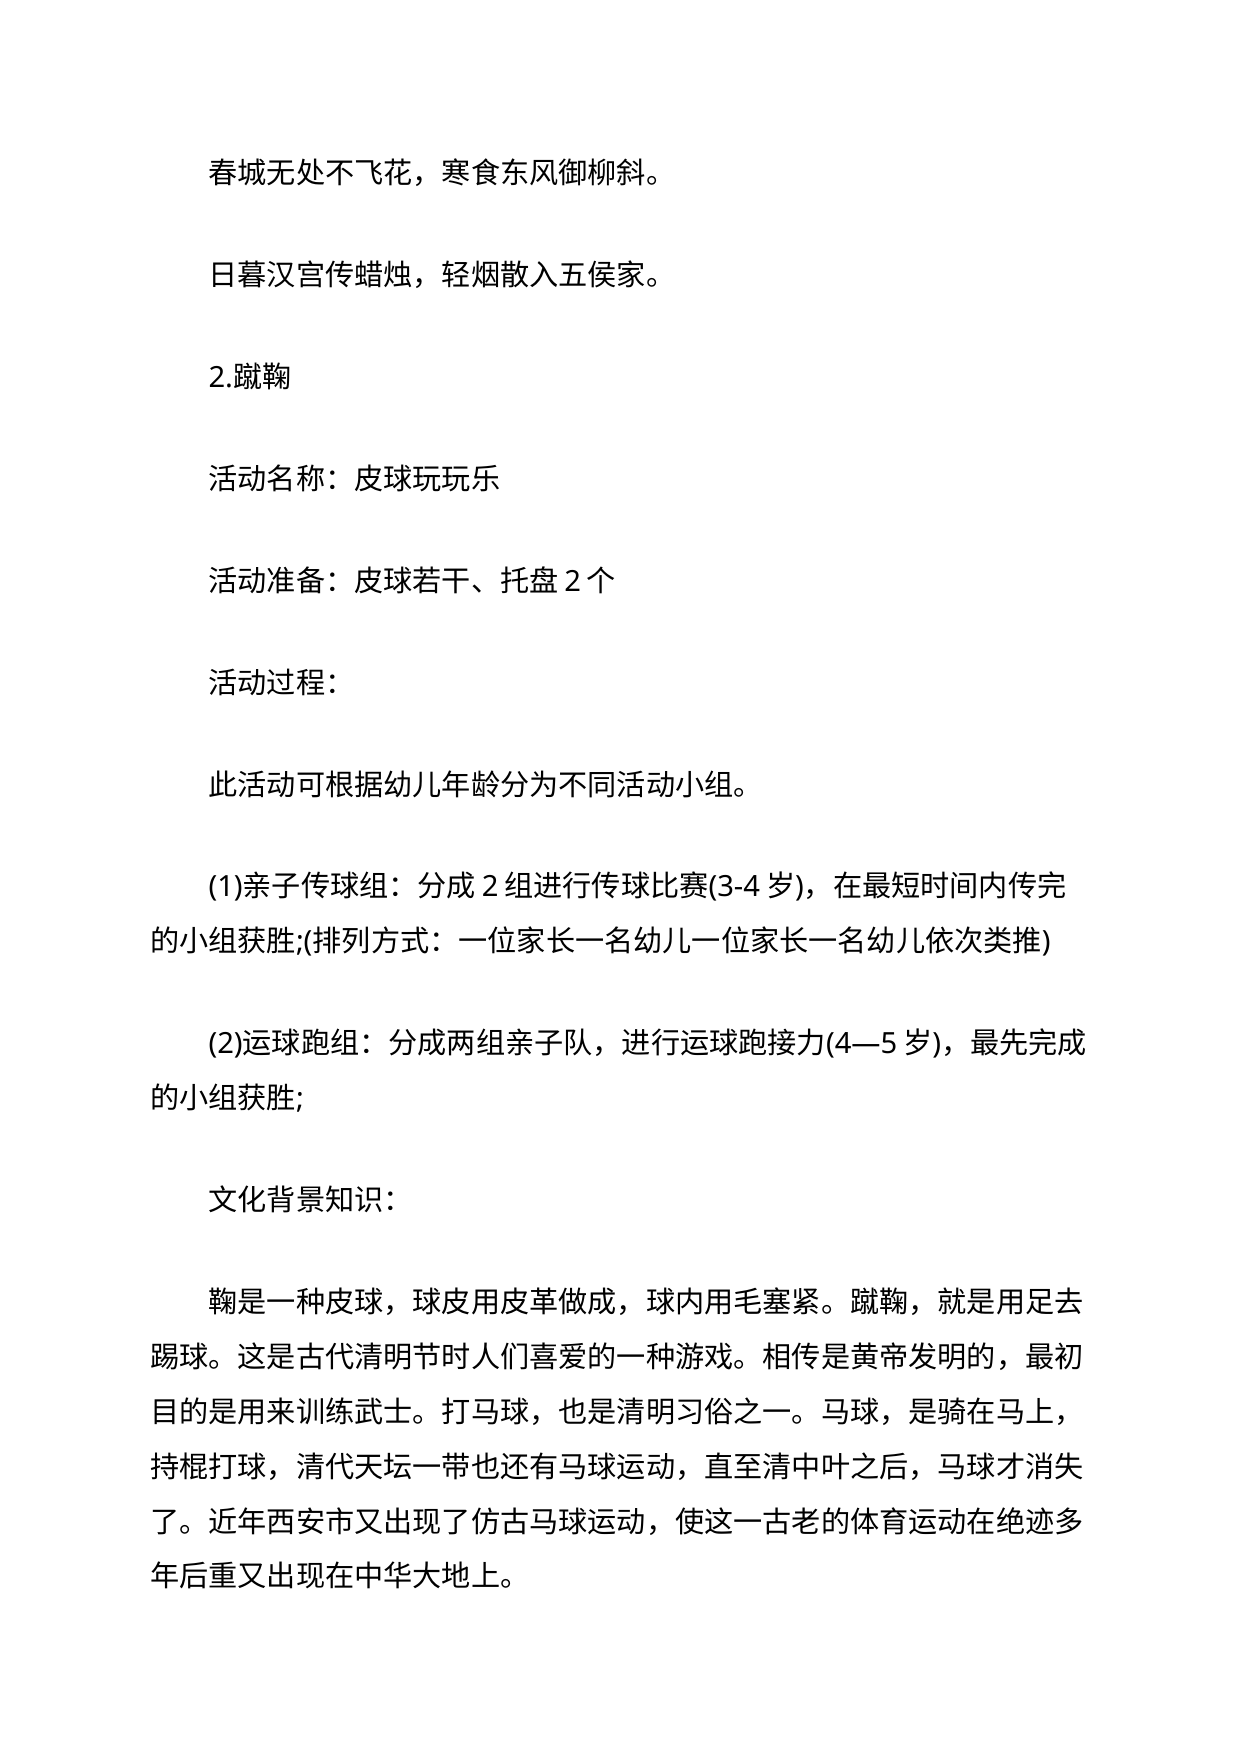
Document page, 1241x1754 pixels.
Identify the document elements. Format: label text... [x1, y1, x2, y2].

text 此活动可根据幼儿年龄分为不同活动小组。 [150, 761, 1090, 803]
text 日暮汉宫传蜡烛，轻烟散入五侯家。 [150, 252, 1090, 294]
text (1)亲子传球组：分成2组进行传球比赛(3-4岁)，在最短时间内传完的小组获胜;(排列方式：一位家长一名幼儿一位家长一名幼儿依次类推) [150, 863, 1090, 960]
text 文化背景知识： [150, 1177, 1090, 1219]
text 春城无处不飞花，寒食东风御柳斜。 [150, 150, 1090, 192]
text 活动名称：皮球玩玩乐 [150, 456, 1090, 498]
text 活动准备：皮球若干、托盘2个 [150, 557, 1090, 600]
text (2)运球跑组：分成两组亲子队，进行运球跑接力(4—5岁)，最先完成的小组获胜; [150, 1020, 1090, 1117]
text 鞠是一种皮球，球皮用皮革做成，球内用毛塞紧。蹴鞠，就是用足去踢球。这是古代清明节时人们喜爱的一种游戏。相传是黄帝发明的，最初目的是用来训练武士。打马球，也是清明习俗之一。马球，是骑在马上，持棍打球，清代天坛一带也还有马球运动，直至清中叶之后，马球才消失了。近年西安市又出现了仿古马球运动，使这一古老的体育运动在绝迹多年后重又出现在中华大地上。 [150, 1278, 1090, 1595]
text 2.蹴鞠 [150, 353, 1090, 396]
text 活动过程： [150, 659, 1090, 702]
